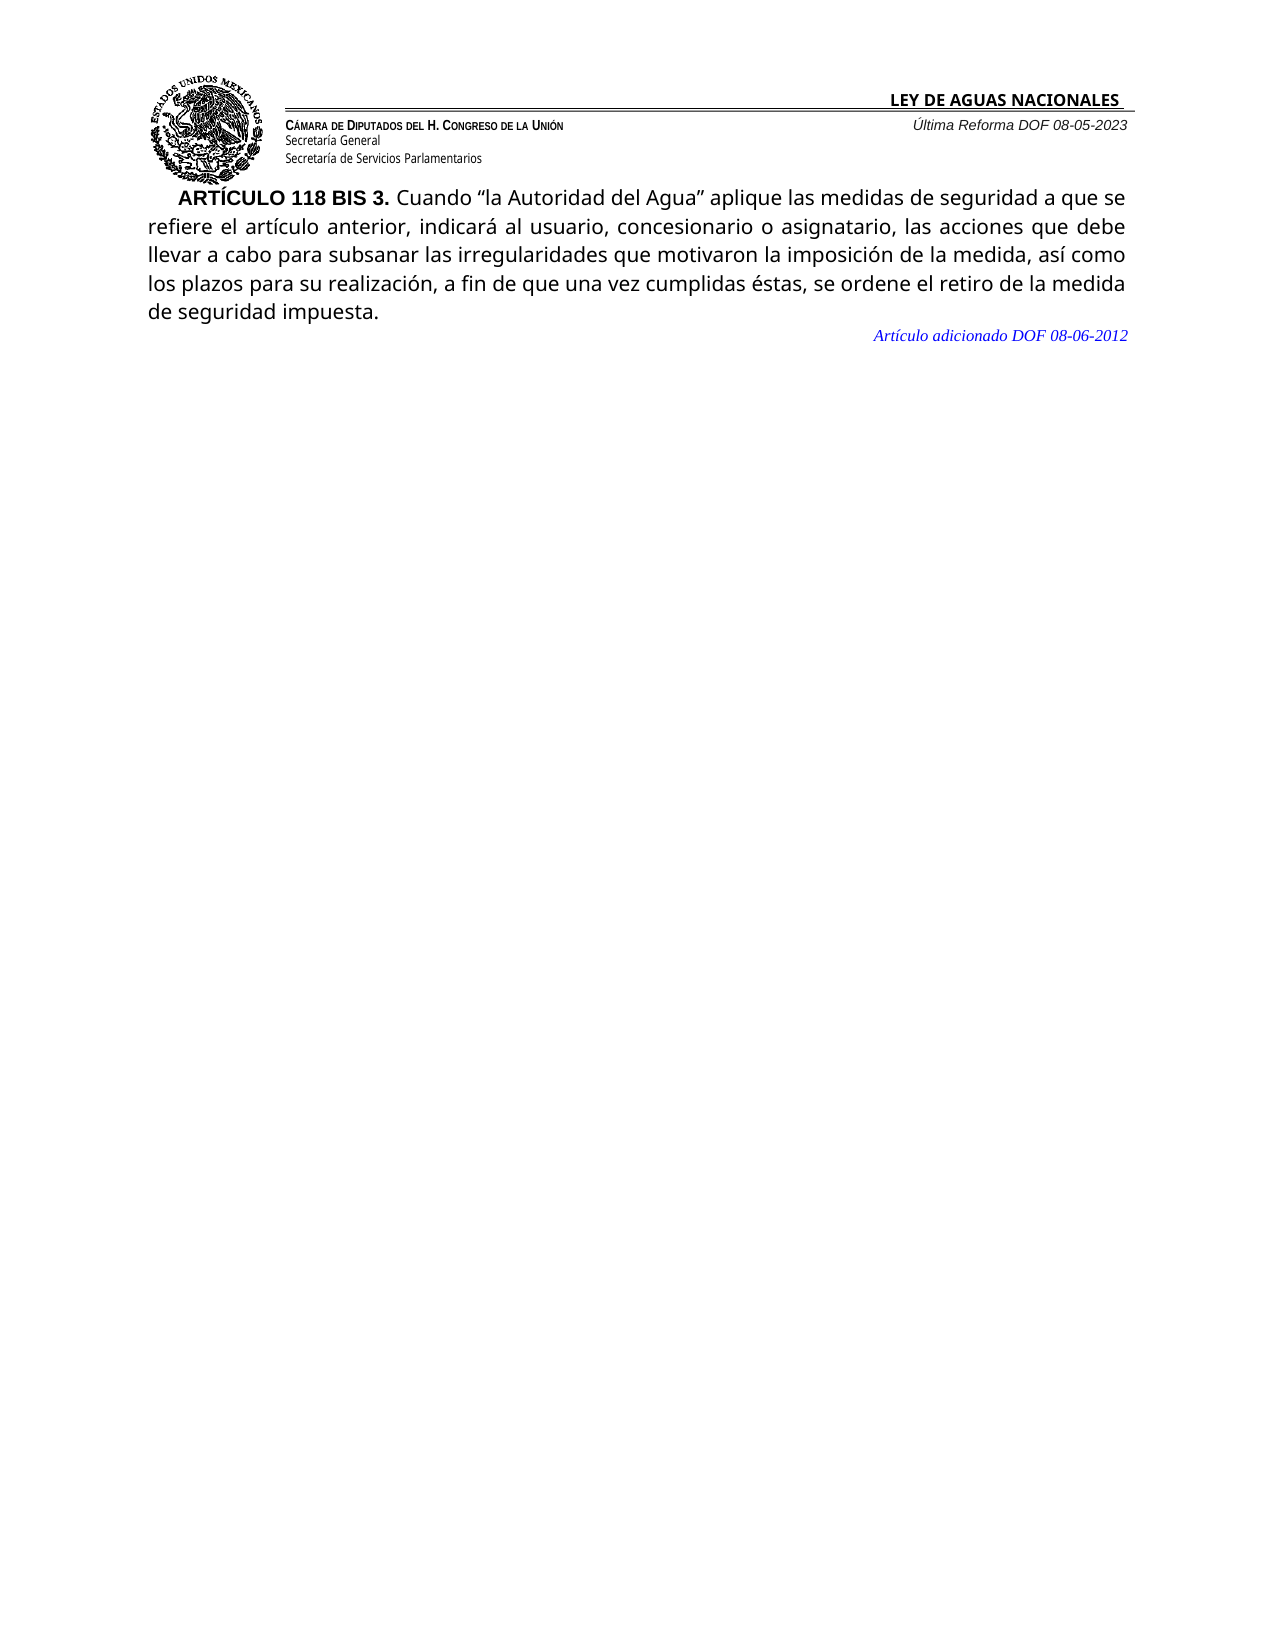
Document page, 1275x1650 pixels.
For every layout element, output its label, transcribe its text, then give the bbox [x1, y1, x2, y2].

text ARTÍCULO 118 BIS 3. Cuando “la Autoridad del Agua” aplique las medidas de seguridad a que se refiere el artículo anterior, indicará al usuario, concesionario o asignatario, las acciones que debe llevar a cabo para subsanar las irregularidades que motivaron la imposición de la medida, así como los plazos para su realización, a fin de que una vez cumplidas éstas, se ordene el retiro de la medida de seguridad impuesta. [148, 183, 1128, 326]
text Artículo adicionado DOF 08-06-2012 [135, 326, 1128, 345]
picture [150, 75, 263, 183]
